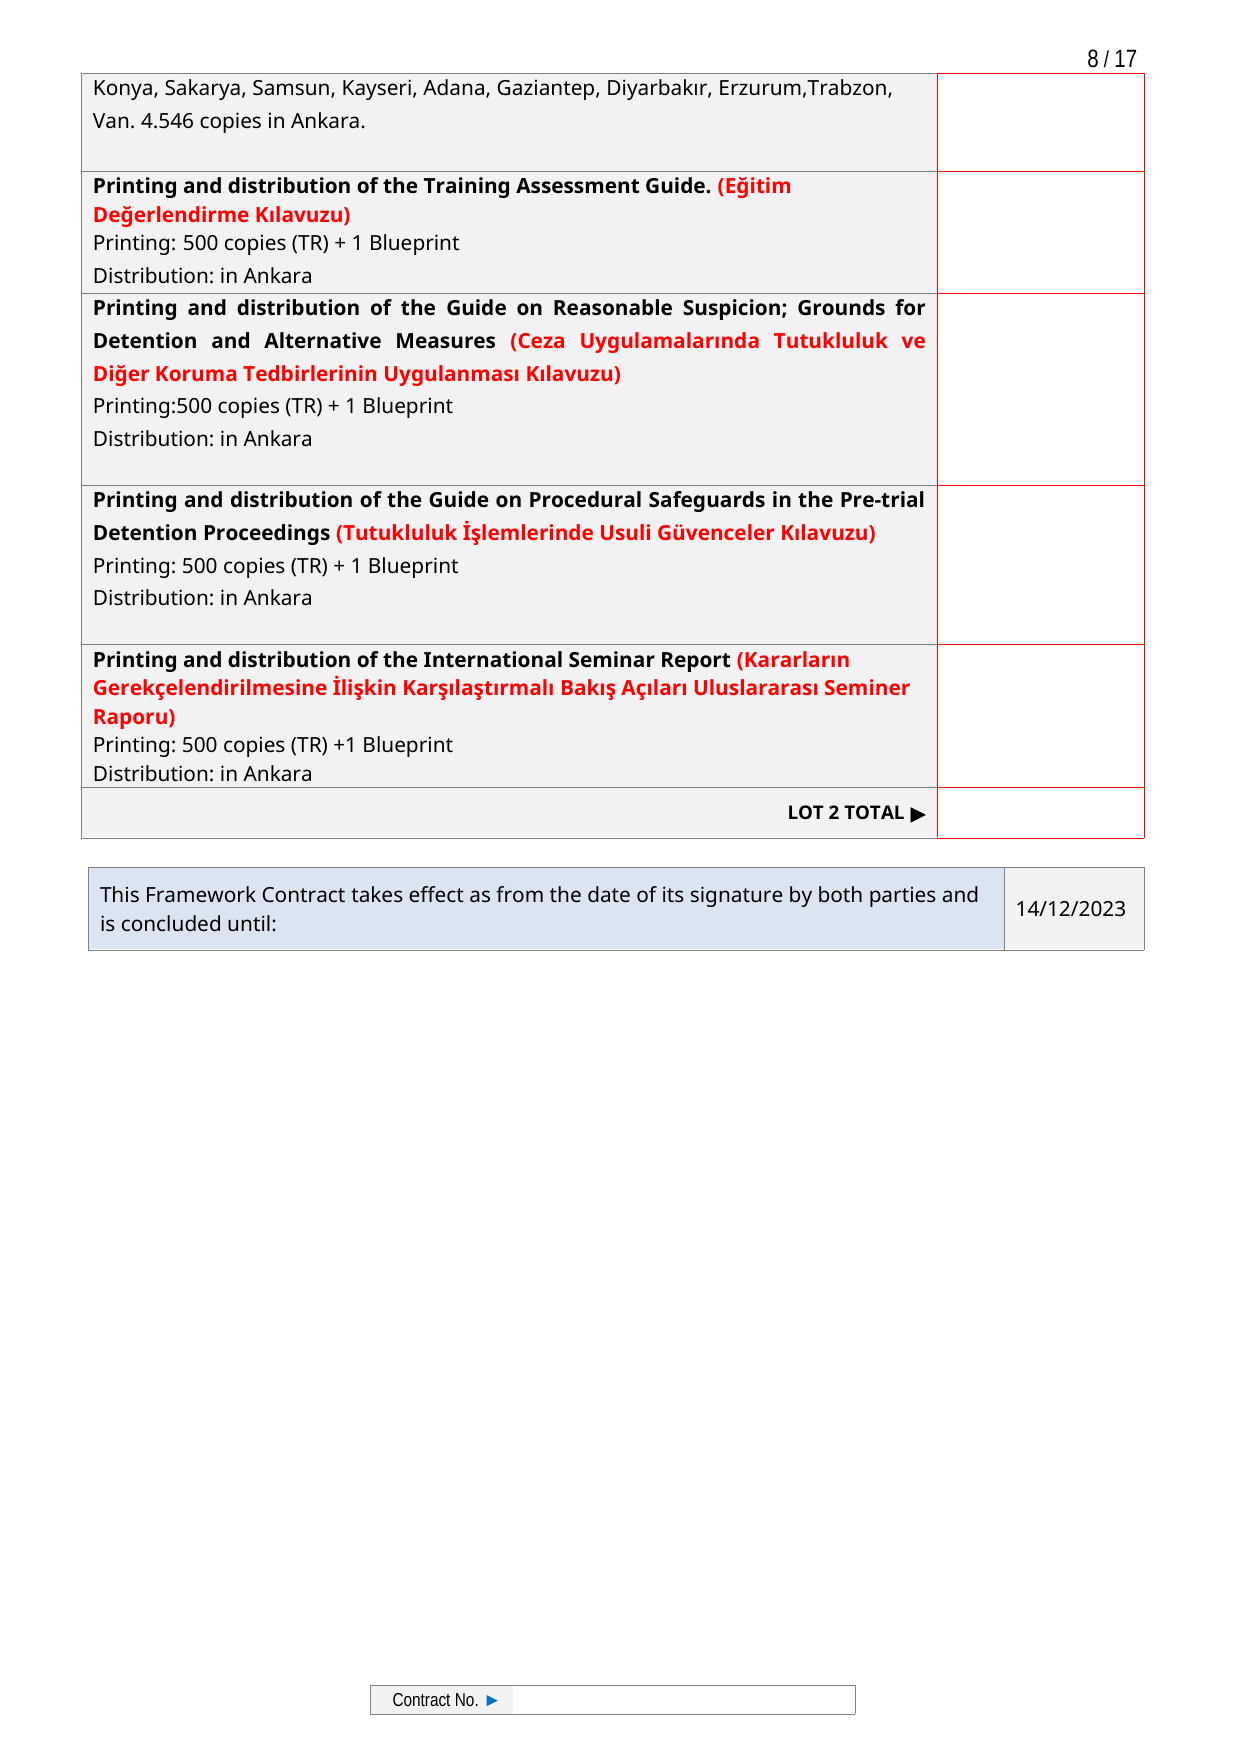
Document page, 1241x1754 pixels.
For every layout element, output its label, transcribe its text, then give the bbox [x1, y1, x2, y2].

table_cell [938, 172, 1144, 293]
table_header [1005, 868, 1144, 949]
table_cell LOT 2 TOTAL ▶ [82, 788, 937, 837]
table_cell Printing and distribution of the Training Assessment Guide. (Eğitim Değerlendirme Kılavuzu) Printing: 500 copies (TR) + 1 Blueprint Distribution: in Ankara [82, 172, 937, 293]
table_cell Printing and distribution of the Guide on Reasonable Suspicion; Grounds for Detention and Alternative Measures (Ceza Uygulamalarında Tutukluluk ve Diğer Koruma Tedbirlerinin Uygulanması Kılavuzu) Printing:500 copies (TR) + 1 Blueprint Distribution: in Ankara [82, 294, 937, 485]
table_cell [938, 788, 1144, 837]
table_header This Framework Contract takes effect as from the date of its signature by both parties and is concluded until: [89, 868, 1004, 949]
table_cell [938, 294, 1144, 485]
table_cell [82, 74, 937, 171]
table_cell Printing and distribution of the International Seminar Report (Kararların Gerekçelendirilmesine İlişkin Karşılaştırmalı Bakış Açıları Uluslararası Seminer Raporu) Printing: 500 copies (TR) +1 Blueprint Distribution: in Ankara [82, 645, 937, 787]
table_cell [938, 645, 1144, 787]
table_cell [938, 486, 1144, 644]
table_cell [938, 74, 1144, 171]
table_cell Printing and distribution of the Guide on Procedural Safeguards in the Pre-trial Detention Proceedings (Tutukluluk İşlemlerinde Usuli Güvenceler Kılavuzu) Printing: 500 copies (TR) + 1 Blueprint Distribution: in Ankara [82, 486, 937, 644]
